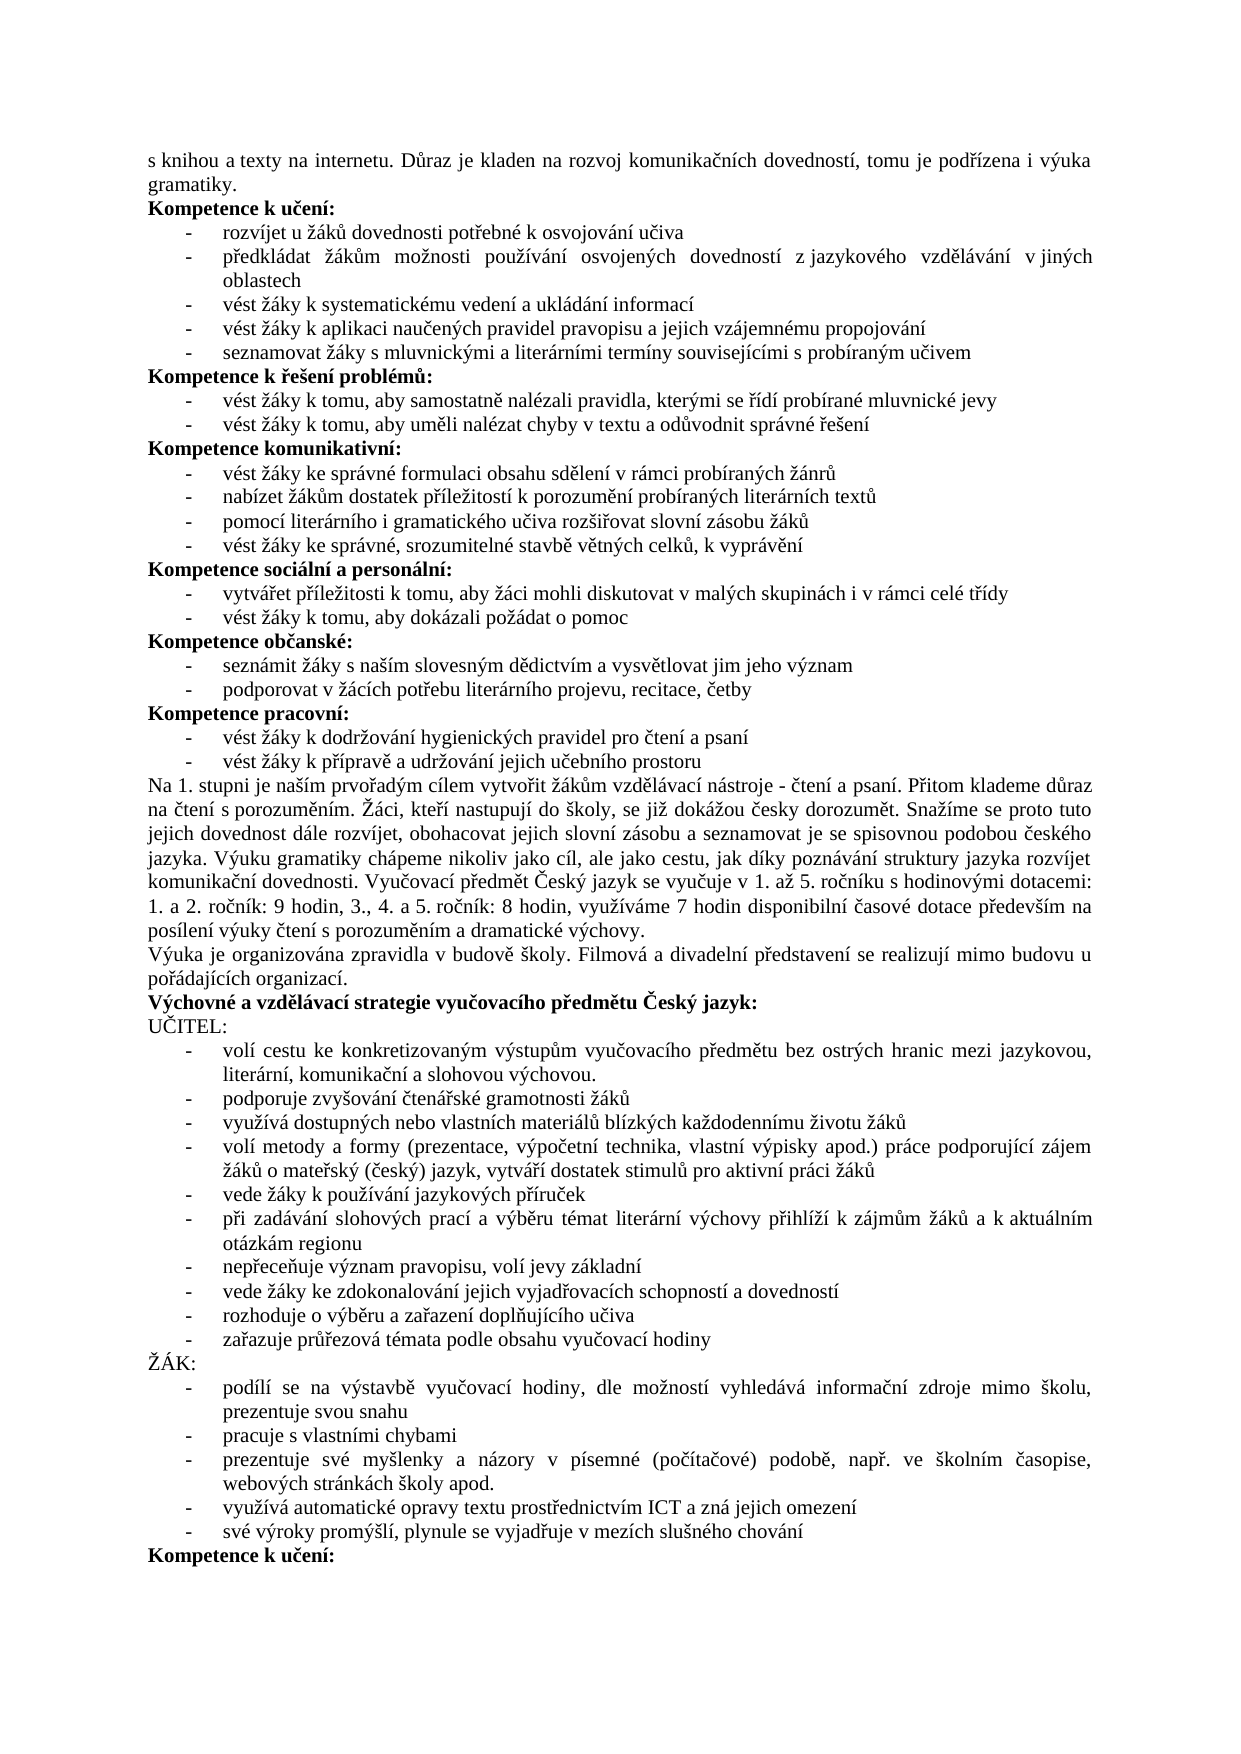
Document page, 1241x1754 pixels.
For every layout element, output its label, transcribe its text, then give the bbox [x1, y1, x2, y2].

subtitle Kompetence komunikativní: [148, 436, 1093, 460]
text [148, 148, 1093, 196]
list využívá dostupných nebo vlastních materiálů blízkých každodennímu životu žáků [185, 1110, 1093, 1134]
list vést žáky k přípravě a udržování jejich učebního prostoru [185, 749, 1093, 773]
list ŽÁK: [148, 1351, 1093, 1375]
list nepřeceňuje význam pravopisu, volí jevy základní [185, 1254, 1093, 1278]
text Výuka je organizována zpravidla v budově školy. Filmová a divadelní představení se realizují mimo budovu u pořádajících organizací. [148, 942, 1093, 990]
list své výroky promýšlí, plynule se vyjadřuje v mezích slušného chování [185, 1519, 1093, 1543]
list prezentuje své myšlenky a názory v písemné (počítačové) podobě, např. ve školním časopise, webových stránkách školy apod. [185, 1447, 1093, 1495]
list rozhoduje o výběru a zařazení doplňujícího učiva [185, 1303, 1093, 1327]
list volí metody a formy (prezentace, výpočetní technika, vlastní výpisky apod.) práce podporující zájem žáků o mateřský (český) jazyk, vytváří dostatek stimulů pro aktivní práci žáků [185, 1134, 1093, 1182]
list rozvíjet u žáků dovednosti potřebné k osvojování učiva [185, 220, 1093, 244]
list vést žáky k systematickému vedení a ukládání informací [185, 292, 1093, 316]
list pracuje s vlastními chybami [185, 1423, 1093, 1447]
list pomocí literárního i gramatického učiva rozšiřovat slovní zásobu žáků [185, 508, 1093, 533]
text UČITEL: [148, 1014, 1093, 1038]
subtitle Kompetence sociální a personální: [148, 557, 1093, 581]
list vést žáky k aplikaci naučených pravidel pravopisu a jejich vzájemnému propojování [185, 316, 1093, 340]
subtitle Kompetence k učení: [148, 196, 1093, 220]
list vést žáky k tomu, aby samostatně nalézali pravidla, kterými se řídí probírané mluvnické jevy [185, 388, 1093, 412]
list vést žáky k tomu, aby dokázali požádat o pomoc [185, 605, 1093, 629]
list zařazuje průřezová témata podle obsahu vyučovací hodiny [185, 1327, 1093, 1351]
list vést žáky k dodržování hygienických pravidel pro čtení a psaní [185, 725, 1093, 749]
text Výchovné a vzdělávací strategie vyučovacího předmětu Český jazyk: [148, 990, 1093, 1014]
subtitle Kompetence občanské: [148, 629, 1093, 653]
list vede žáky k používání jazykových příruček [185, 1182, 1093, 1206]
text Kompetence k učení: [148, 1543, 1093, 1567]
list podporuje zvyšování čtenářské gramotnosti žáků [185, 1086, 1093, 1110]
list nabízet žákům dostatek příležitostí k porozumění probíraných literárních textů [185, 484, 1093, 508]
list vést žáky k tomu, aby uměli nalézat chyby v textu a odůvodnit správné řešení [185, 412, 1093, 436]
list seznamovat žáky s mluvnickými a literárními termíny souvisejícími s probíraným učivem [185, 340, 1093, 364]
list volí cestu ke konkretizovaným výstupům vyučovacího předmětu bez ostrých hranic mezi jazykovou, literární, komunikační a slohovou výchovou. [185, 1038, 1093, 1086]
subtitle Kompetence pracovní: [148, 701, 1093, 725]
list vést žáky ke správné, srozumitelné stavbě větných celků, k vyprávění [185, 533, 1093, 557]
list vytvářet příležitosti k tomu, aby žáci mohli diskutovat v malých skupinách i v rámci celé třídy [185, 581, 1093, 605]
text Na 1. stupni je naším prvořadým cílem vytvořit žákům vzdělávací nástroje - čtení a psaní. Přitom klademe důraz na čtení s porozuměním. Žáci, kteří nastupují do školy, se již dokážou česky dorozumět. Snažíme se proto tuto jejich dovednost dále rozvíjet, obohacovat jejich slovní zásobu a seznamovat je se spisovnou podobou českého jazyka. Výuku gramatiky chápeme nikoliv jako cíl, ale jako cestu, jak díky poznávání struktury jazyka rozvíjet komunikační dovednosti. Vyučovací předmět Český jazyk se vyučuje v 1. až 5. ročníku s hodinovými dotacemi: 1. a 2. ročník: 9 hodin, 3., 4. a 5. ročník: 8 hodin, využíváme 7 hodin disponibilní časové dotace především na posílení výuky čtení s porozuměním a dramatické výchovy. [148, 773, 1093, 942]
list při zadávání slohových prací a výběru témat literární výchovy přihlíží k zájmům žáků a k aktuálním otázkám regionu [185, 1206, 1093, 1254]
list podílí se na výstavbě vyučovací hodiny, dle možností vyhledává informační zdroje mimo školu, prezentuje svou snahu [185, 1375, 1093, 1423]
list seznámit žáky s naším slovesným dědictvím a vysvětlovat jim jeho význam [185, 653, 1093, 677]
list využívá automatické opravy textu prostřednictvím ICT a zná jejich omezení [185, 1495, 1093, 1519]
list předkládat žákům možnosti používání osvojených dovedností z jazykového vzdělávání v jiných oblastech [185, 244, 1093, 292]
list vést žáky ke správné formulaci obsahu sdělení v rámci probíraných žánrů [185, 460, 1093, 484]
subtitle Kompetence k řešení problémů: [148, 364, 1093, 388]
list vede žáky ke zdokonalování jejich vyjadřovacích schopností a dovedností [185, 1278, 1093, 1303]
list podporovat v žácích potřebu literárního projevu, recitace, četby [185, 677, 1093, 701]
